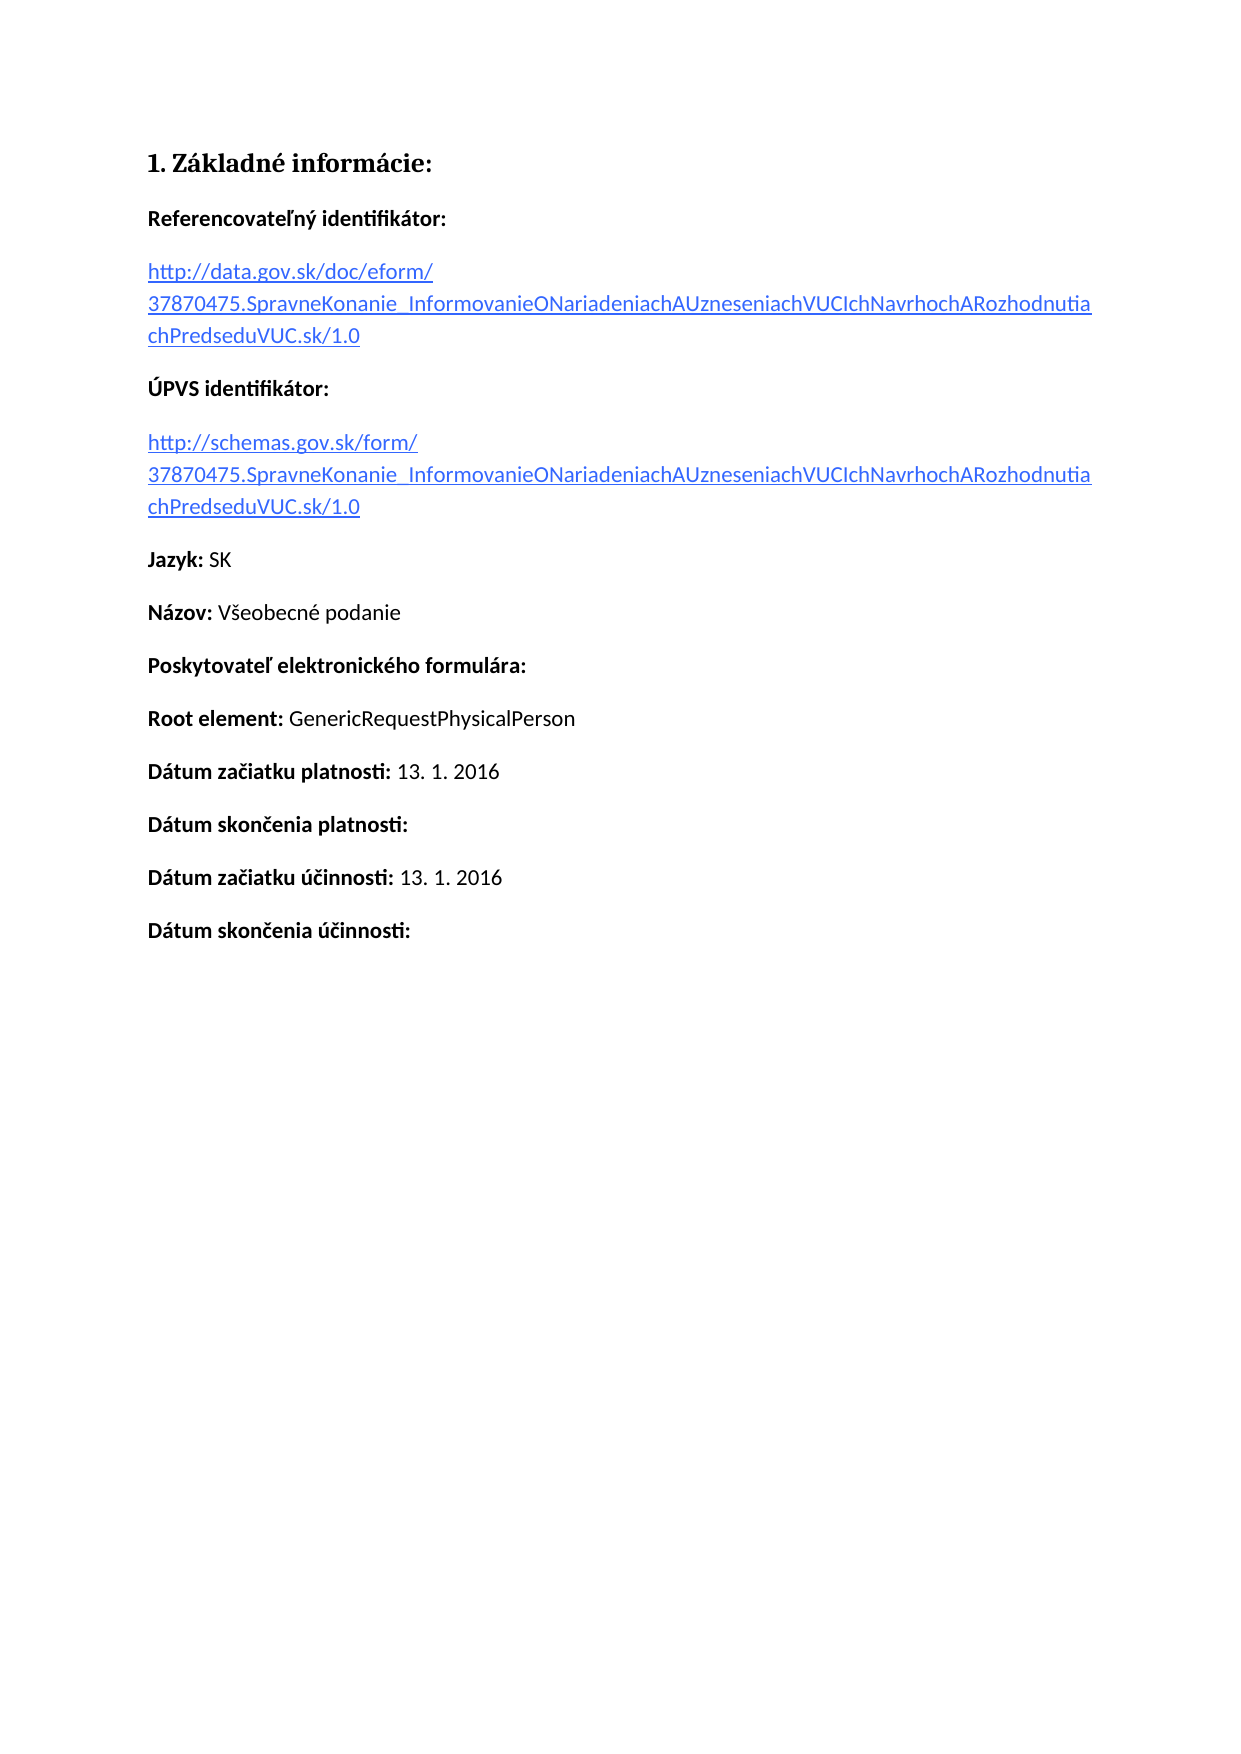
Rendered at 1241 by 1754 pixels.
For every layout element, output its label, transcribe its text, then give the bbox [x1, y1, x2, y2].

text ÚPVS identifikátor: [148, 374, 1093, 403]
text Dátum začiatku platnosti: 13. 1. 2016 [148, 757, 1093, 785]
subtitle 1. Základné informácie: [148, 148, 1093, 179]
text Referencovateľný identifikátor: [148, 204, 1093, 232]
text Jazyk: SK [148, 545, 1093, 573]
text Dátum skončenia účinnosti: [148, 916, 1093, 944]
text Názov: Všeobecné podanie [148, 598, 1093, 626]
text Dátum skončenia platnosti: [148, 810, 1093, 838]
text Dátum začiatku účinnosti: 13. 1. 2016 [148, 863, 1093, 891]
text Root element: GenericRequestPhysicalPerson [148, 704, 1093, 732]
text http://data.gov.sk/doc/eform/37870475.SpravneKonanie_InformovanieONariadeniachAUzneseniachVUCIchNavrhochARozhodnutiachPredseduVUC.sk/1.0 [148, 257, 1093, 349]
text Poskytovateľ elektronického formulára: [148, 651, 1093, 679]
text http://schemas.gov.sk/form/37870475.SpravneKonanie_InformovanieONariadeniachAUzneseniachVUCIchNavrhochARozhodnutiachPredseduVUC.sk/1.0 [148, 428, 1093, 520]
